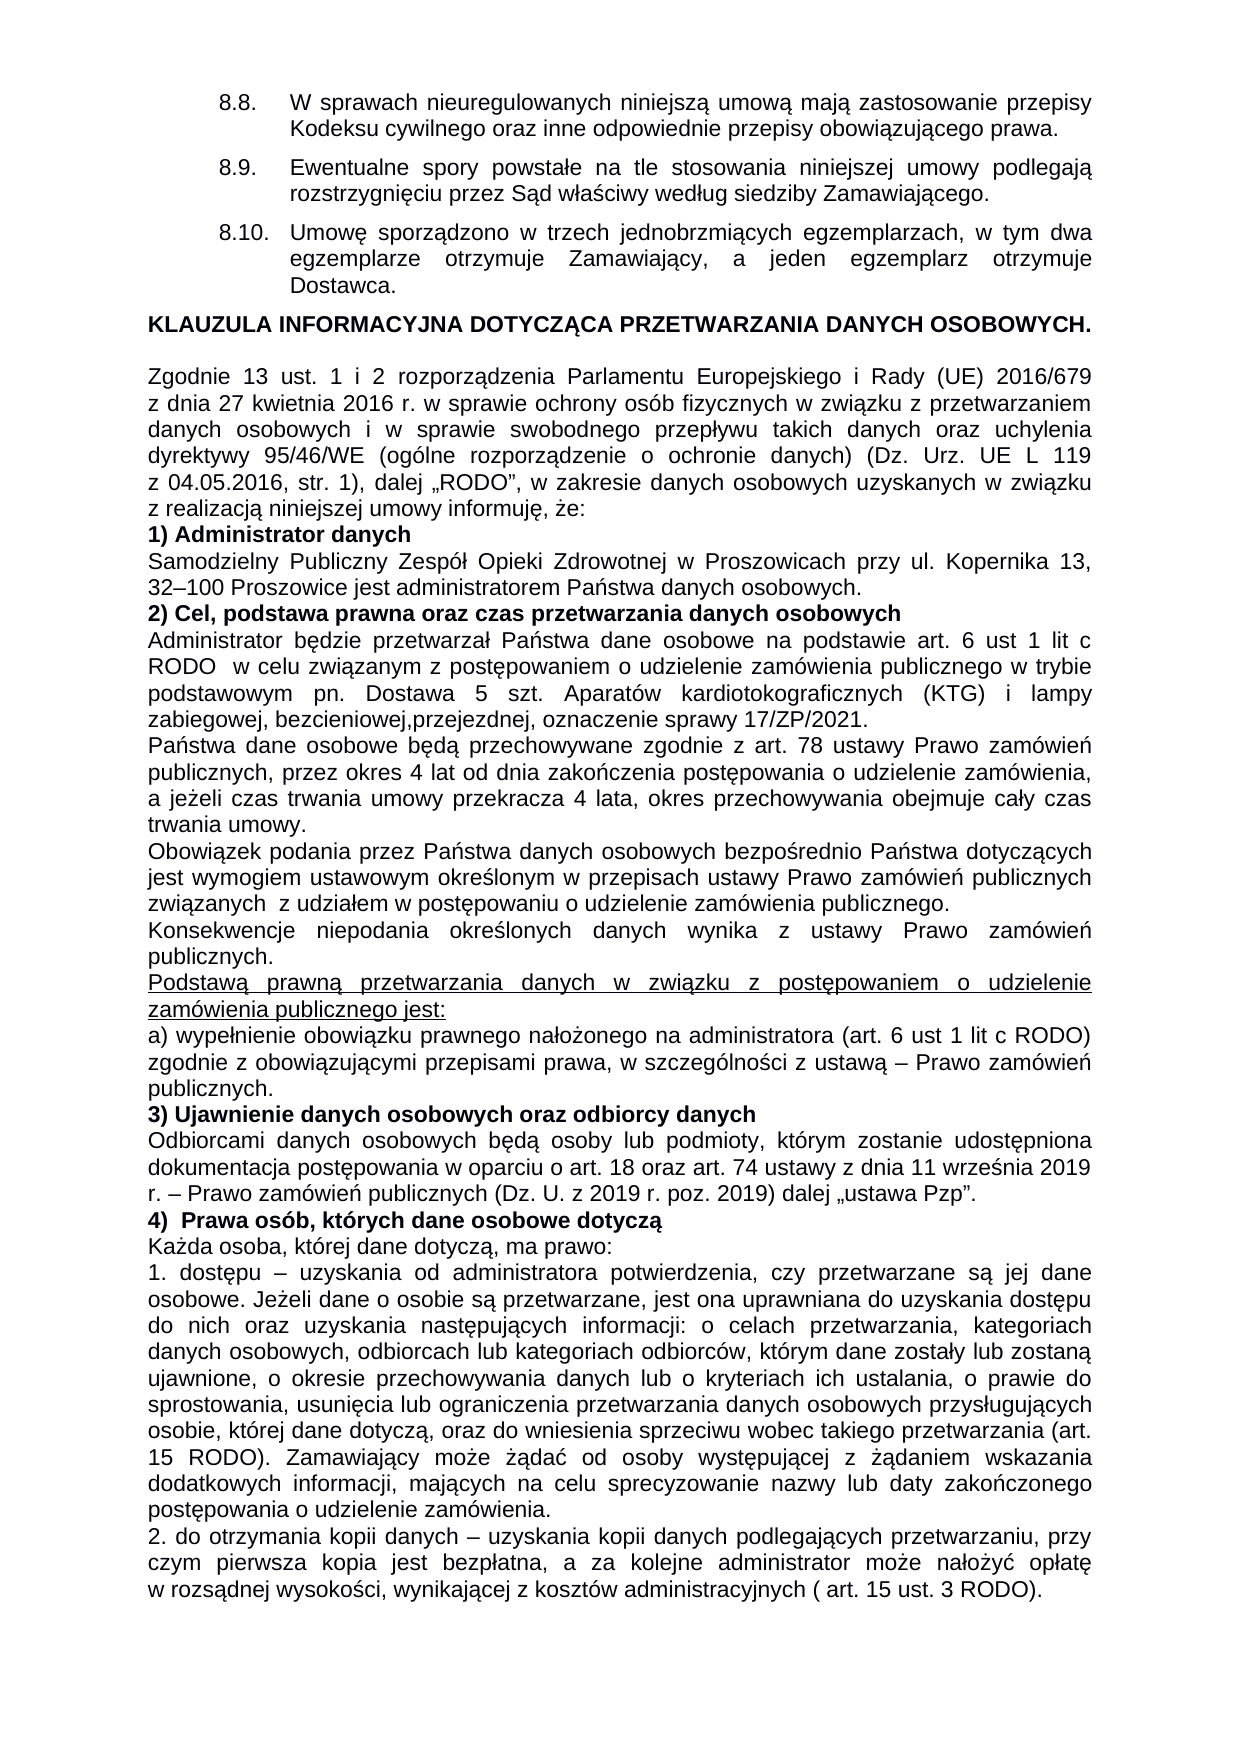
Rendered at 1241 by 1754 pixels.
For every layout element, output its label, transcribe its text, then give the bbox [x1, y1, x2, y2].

list 2) Cel, podstawa prawna oraz czas przetwarzania danych osobowych [148, 600, 1092, 627]
list Konsekwencje niepodania określonych danych wynika z ustawy Prawo zamówień publicznych. [148, 917, 1092, 969]
list Podstawą prawną przetwarzania danych w związku z postępowaniem o udzielenie zamówienia publicznego jest: [148, 969, 1092, 992]
list 2. do otrzymania kopii danych – uzyskania kopii danych podlegających przetwarzaniu, przy czym pierwsza kopia jest bezpłatna, a za kolejne administrator może nałożyć opłatę w rozsądnej wysokości, wynikającej z kosztów administracyjnych ( art. 15 ust. 3 RODO). [148, 1523, 1092, 1602]
list a) wypełnienie obowiązku prawnego nałożonego na administratora (art. 6 ust 1 lit c RODO) zgodnie z obowiązującymi przepisami prawa, w szczególności z ustawą – Prawo zamówień publicznych. [148, 1022, 1092, 1101]
list Państwa dane osobowe będą przechowywane zgodnie z art. 78 ustawy Prawo zamówień publicznych, przez okres 4 lat od dnia zakończenia postępowania o udzielenie zamówienia, a jeżeli czas trwania umowy przekracza 4 lata, okres przechowywania obejmuje cały czas trwania umowy. [148, 732, 1092, 838]
list Podstawą prawną przetwarzania danych w związku z postępowaniem o udzielenie zamówienia publicznego jest: [148, 993, 1092, 1022]
text KLAUZULA INFORMACYJNA DOTYCZĄCA PRZETWARZANIA DANYCH OSOBOWYCH. [148, 311, 1092, 337]
list 1) Administrator danych [148, 521, 1092, 548]
list Odbiorcami danych osobowych będą osoby lub podmioty, którym zostanie udostępniona dokumentacja postępowania w oparciu o art. 18 oraz art. 74 ustawy z dnia 11 września 2019 r. – Prawo zamówień publicznych (Dz. U. z 2019 r. poz. 2019) dalej „ustawa Pzp”. [148, 1127, 1092, 1207]
list Ewentualne spory powstałe na tle stosowania niniejszej umowy podlegają rozstrzygnięciu przez Sąd właściwy według siedziby Zamawiającego. [218, 154, 1092, 206]
list 1. dostępu – uzyskania od administratora potwierdzenia, czy przetwarzane są jej dane osobowe. Jeżeli dane o osobie są przetwarzane, jest ona uprawniana do uzyskania dostępu do nich oraz uzyskania następujących informacji: o celach przetwarzania, kategoriach danych osobowych, odbiorcach lub kategoriach odbiorców, którym dane zostały lub zostaną ujawnione, o okresie przechowywania danych lub o kryteriach ich ustalania, o prawie do sprostowania, usunięcia lub ograniczenia przetwarzania danych osobowych przysługujących osobie, której dane dotyczą, oraz do wniesienia sprzeciwu wobec takiego przetwarzania (art. 15 RODO). Zamawiający może żądać od osoby występującej z żądaniem wskazania dodatkowych informacji, mających na celu sprecyzowanie nazwy lub daty zakończonego postępowania o udzielenie zamówienia. [148, 1259, 1092, 1523]
list Obowiązek podania przez Państwa danych osobowych bezpośrednio Państwa dotyczących jest wymogiem ustawowym określonym w przepisach ustawy Prawo zamówień publicznych związanych z udziałem w postępowaniu o udzielenie zamówienia publicznego. [148, 838, 1092, 917]
list 3) Ujawnienie danych osobowych oraz odbiorcy danych [148, 1101, 1092, 1127]
list W sprawach nieuregulowanych niniejszą umową mają zastosowanie przepisy Kodeksu cywilnego oraz inne odpowiednie przepisy obowiązującego prawa. [218, 88, 1092, 141]
text Zgodnie 13 ust. 1 i 2 rozporządzenia Parlamentu Europejskiego i Rady (UE) 2016/679 z dnia 27 kwietnia 2016 r. w sprawie ochrony osób fizycznych w związku z przetwarzaniem danych osobowych i w sprawie swobodnego przepływu takich danych oraz uchylenia dyrektywy 95/46/WE (ogólne rozporządzenie o ochronie danych) (Dz. Urz. UE L 119 z 04.05.2016, str. 1), dalej „RODO”, w zakresie danych osobowych uzyskanych w związku z realizacją niniejszej umowy informuję, że: [148, 363, 1092, 521]
list Umowę sporządzono w trzech jednobrzmiących egzemplarzach, w tym dwa egzemplarze otrzymuje Zamawiający, a jeden egzemplarz otrzymuje Dostawca. [218, 219, 1092, 298]
list Każda osoba, której dane dotyczą, ma prawo: [148, 1233, 1092, 1259]
list 4) Prawa osób, których dane osobowe dotyczą [148, 1207, 1092, 1233]
list Administrator będzie przetwarzał Państwa dane osobowe na podstawie art. 6 ust 1 lit c RODO w celu związanym z postępowaniem o udzielenie zamówienia publicznego w trybie podstawowym pn. Dostawa 5 szt. Aparatów kardiotokograficznych (KTG) i lampy zabiegowej, bezcieniowej,przejezdnej, oznaczenie sprawy 17/ZP/2021. [148, 627, 1092, 732]
list Samodzielny Publiczny Zespół Opieki Zdrowotnej w Proszowicach przy ul. Kopernika 13, 32–100 Proszowice jest administratorem Państwa danych osobowych. [148, 548, 1092, 600]
